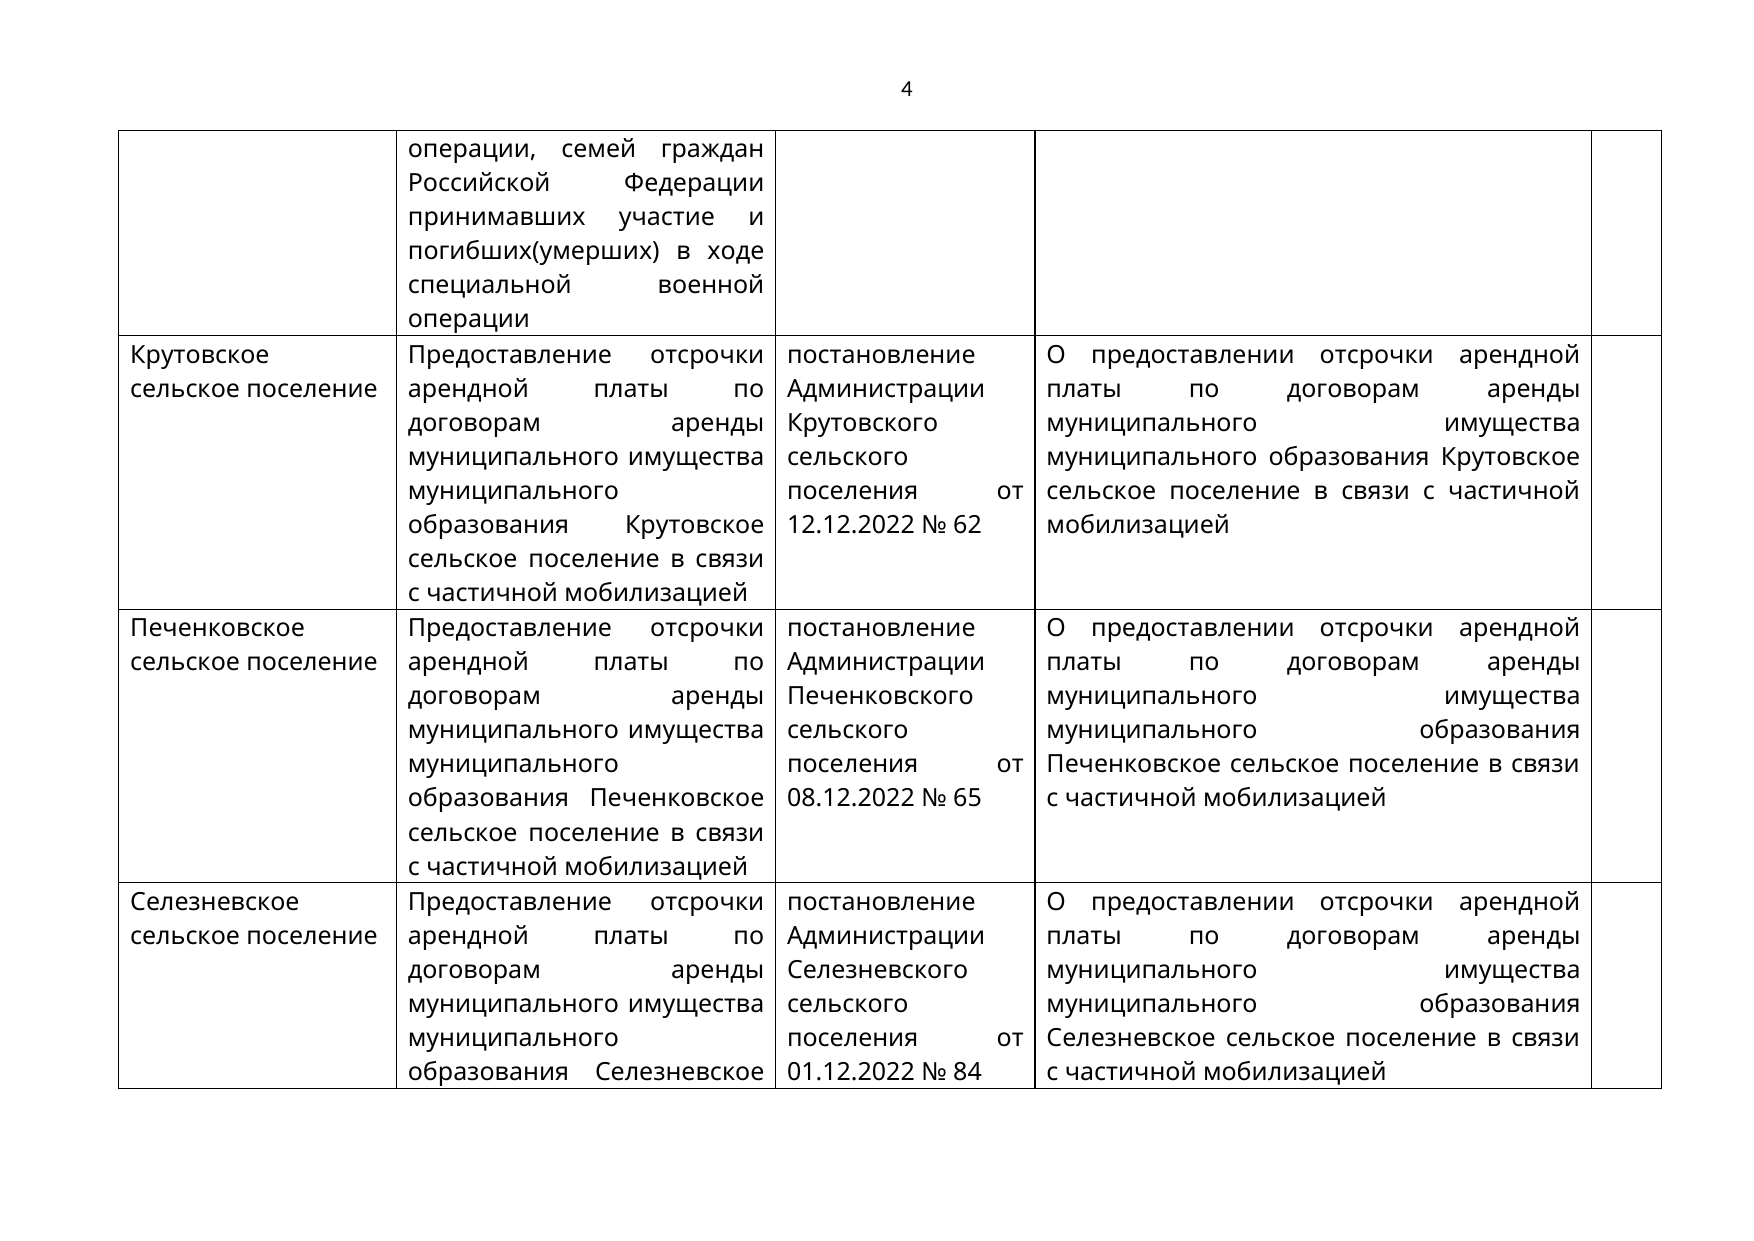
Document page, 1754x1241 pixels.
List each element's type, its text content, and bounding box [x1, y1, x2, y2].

table_cell Крутовское сельское поселение [119, 336, 396, 609]
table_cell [397, 131, 775, 335]
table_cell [1036, 883, 1591, 1088]
table_cell [1592, 883, 1661, 1088]
table_cell О предоставлении отсрочки арендной платы по договорам аренды муниципального имущества муниципального образования Крутовское сельское поселение в связи с частичной мобилизацией [1036, 336, 1591, 609]
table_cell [397, 883, 775, 1088]
table_cell [1592, 131, 1661, 335]
table_cell постановление Администрации Печенковского сельского поселения от 08.12.2022 № 65 [776, 610, 1034, 882]
table_cell Предоставление отсрочки арендной платы по договорам аренды муниципального имущества муниципального образования Крутовское сельское поселение в связи с частичной мобилизацией [397, 336, 775, 609]
table_cell [1592, 610, 1661, 882]
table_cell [119, 883, 396, 1088]
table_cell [776, 883, 1034, 1088]
table_cell постановление Администрации Крутовского сельского поселения от 12.12.2022 № 62 [776, 336, 1034, 609]
table_cell Печенковское сельское поселение [119, 610, 396, 882]
table_cell О предоставлении отсрочки арендной платы по договорам аренды муниципального имущества муниципального образования Печенковское сельское поселение в связи с частичной мобилизацией [1036, 610, 1591, 882]
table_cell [776, 131, 1034, 335]
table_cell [119, 131, 396, 335]
table_cell Предоставление отсрочки арендной платы по договорам аренды муниципального имущества муниципального образования Печенковское сельское поселение в связи с частичной мобилизацией [397, 610, 775, 882]
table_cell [1036, 131, 1591, 335]
table_cell [1592, 336, 1661, 609]
